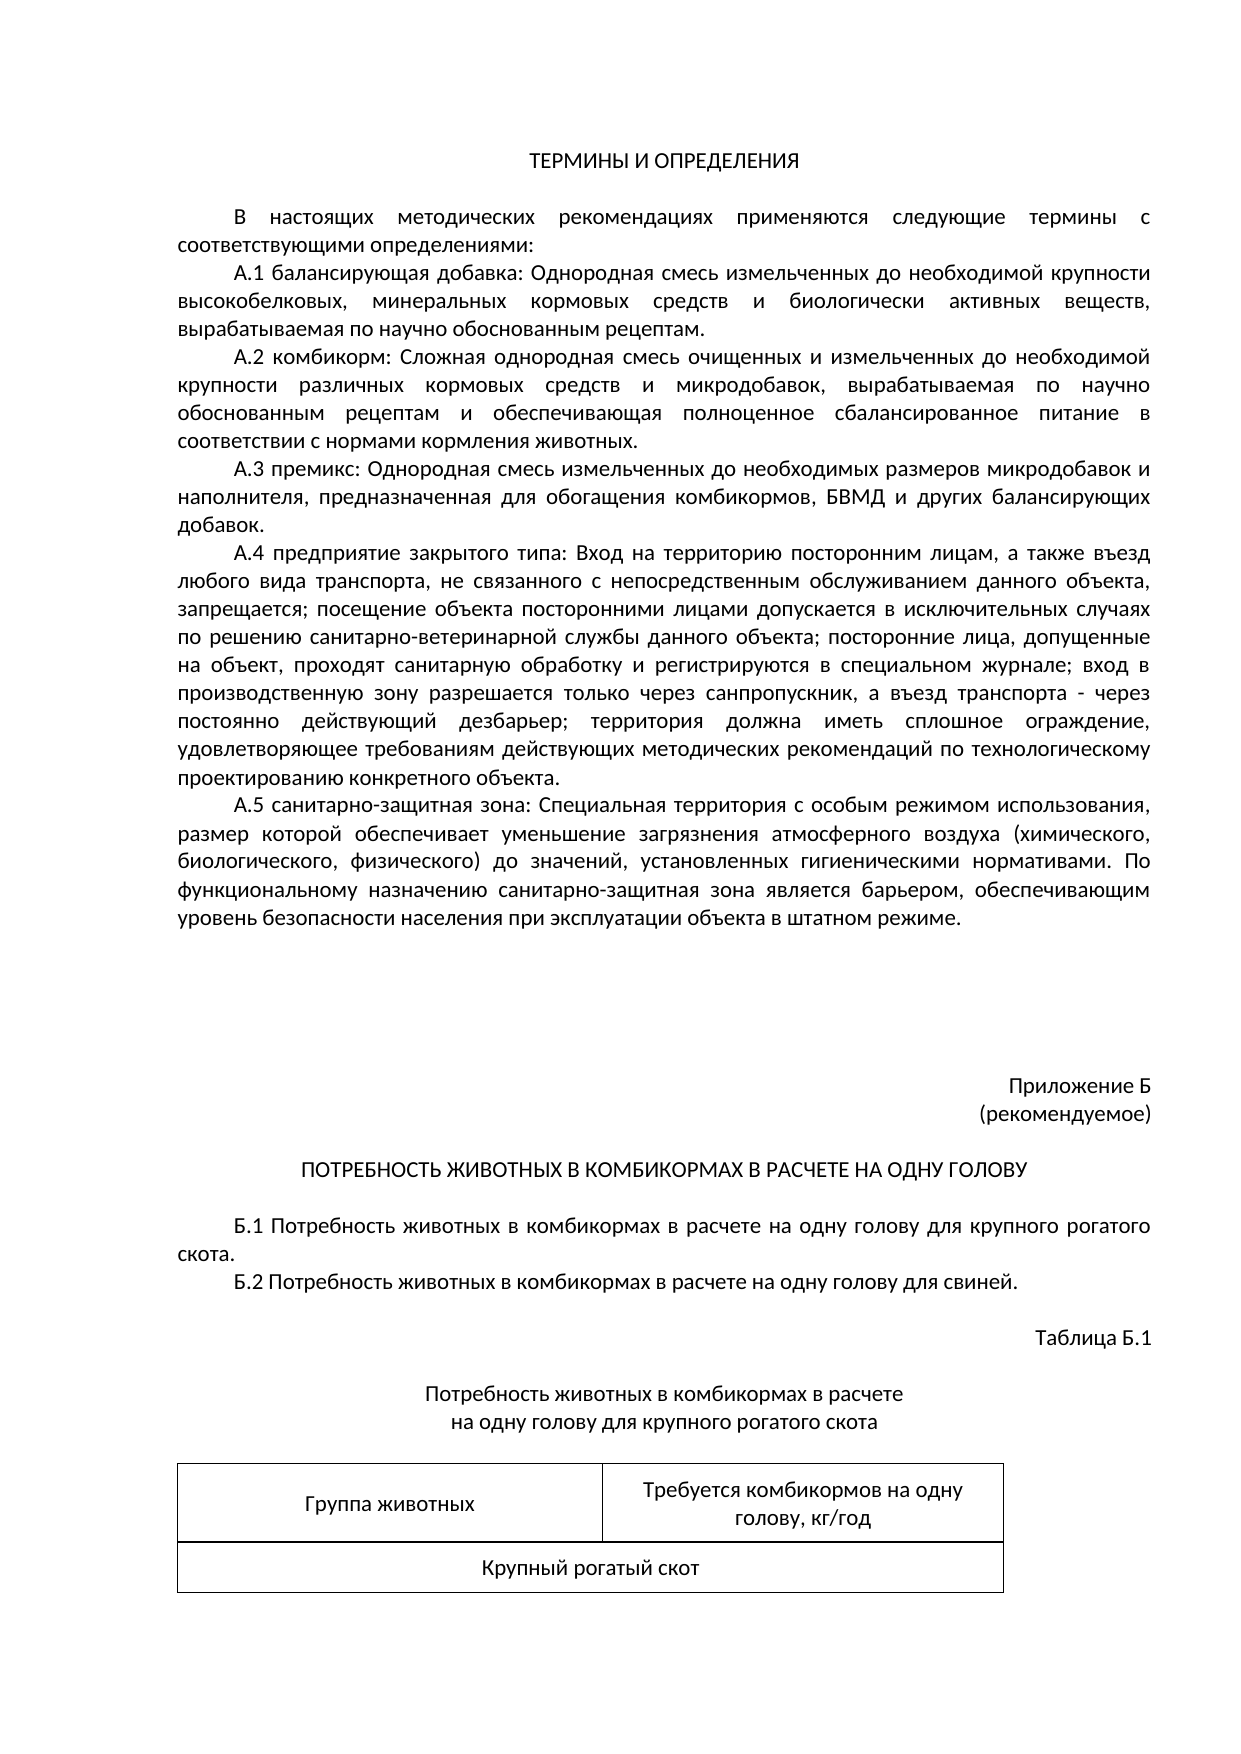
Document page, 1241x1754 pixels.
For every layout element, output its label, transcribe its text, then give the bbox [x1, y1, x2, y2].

text ТЕРМИНЫ И ОПРЕДЕЛЕНИЯ [177, 146, 1152, 174]
text Б.1 Потребность животных в комбикормах в расчете на одну голову для крупного рогатого скота. [177, 1211, 1152, 1267]
text Таблица Б.1 [177, 1323, 1152, 1351]
text Приложение Б [177, 1071, 1152, 1099]
text А.1 балансирующая добавка: Однородная смесь измельченных до необходимой крупности высокобелковых, минеральных кормовых средств и биологически активных веществ, вырабатываемая по научно обоснованным рецептам. [177, 258, 1152, 342]
text А.3 премикс: Однородная смесь измельченных до необходимых размеров микродобавок и наполнителя, предназначенная для обогащения комбикормов, БВМД и других балансирующих добавок. [177, 454, 1152, 538]
text А.5 санитарно-защитная зона: Специальная территория с особым режимом использования, размер которой обеспечивает уменьшение загрязнения атмосферного воздуха (химического, биологического, физического) до значений, установленных гигиеническими нормативами. По функциональному назначению санитарно-защитная зона является барьером, обеспечивающим уровень безопасности населения при эксплуатации объекта в штатном режиме. [177, 791, 1152, 931]
text ПОТРЕБНОСТЬ ЖИВОТНЫХ В КОМБИКОРМАХ В РАСЧЕТЕ НА ОДНУ ГОЛОВУ [177, 1155, 1152, 1183]
table_header Требуется комбикормов на одну голову, кг/год [603, 1464, 1003, 1541]
text А.4 предприятие закрытого типа: Вход на территорию посторонним лицам, а также въезд любого вида транспорта, не связанного с непосредственным обслуживанием данного объекта, запрещается; посещение объекта посторонними лицами допускается в исключительных случаях по решению санитарно-ветеринарной службы данного объекта; посторонние лица, допущенные на объект, проходят санитарную обработку и регистрируются в специальном журнале; вход в производственную зону разрешается только через санпропускник, а въезд транспорта - через постоянно действующий дезбарьер; территория должна иметь сплошное ограждение, удовлетворяющее требованиям действующих методических рекомендаций по технологическому проектированию конкретного объекта. [177, 538, 1152, 791]
text В настоящих методических рекомендациях применяются следующие термины с соответствующими определениями: [177, 202, 1152, 258]
text Б.2 Потребность животных в комбикормах в расчете на одну голову для свиней. [177, 1267, 1152, 1295]
table_cell Крупный рогатый скот [178, 1543, 1003, 1592]
text (рекомендуемое) [177, 1099, 1152, 1127]
text Потребность животных в комбикормах в расчете [177, 1379, 1152, 1407]
text на одну голову для крупного рогатого скота [177, 1407, 1152, 1435]
table_header Группа животных [178, 1464, 602, 1541]
text А.2 комбикорм: Сложная однородная смесь очищенных и измельченных до необходимой крупности различных кормовых средств и микродобавок, вырабатываемая по научно обоснованным рецептам и обеспечивающая полноценное сбалансированное питание в соответствии с нормами кормления животных. [177, 342, 1152, 454]
